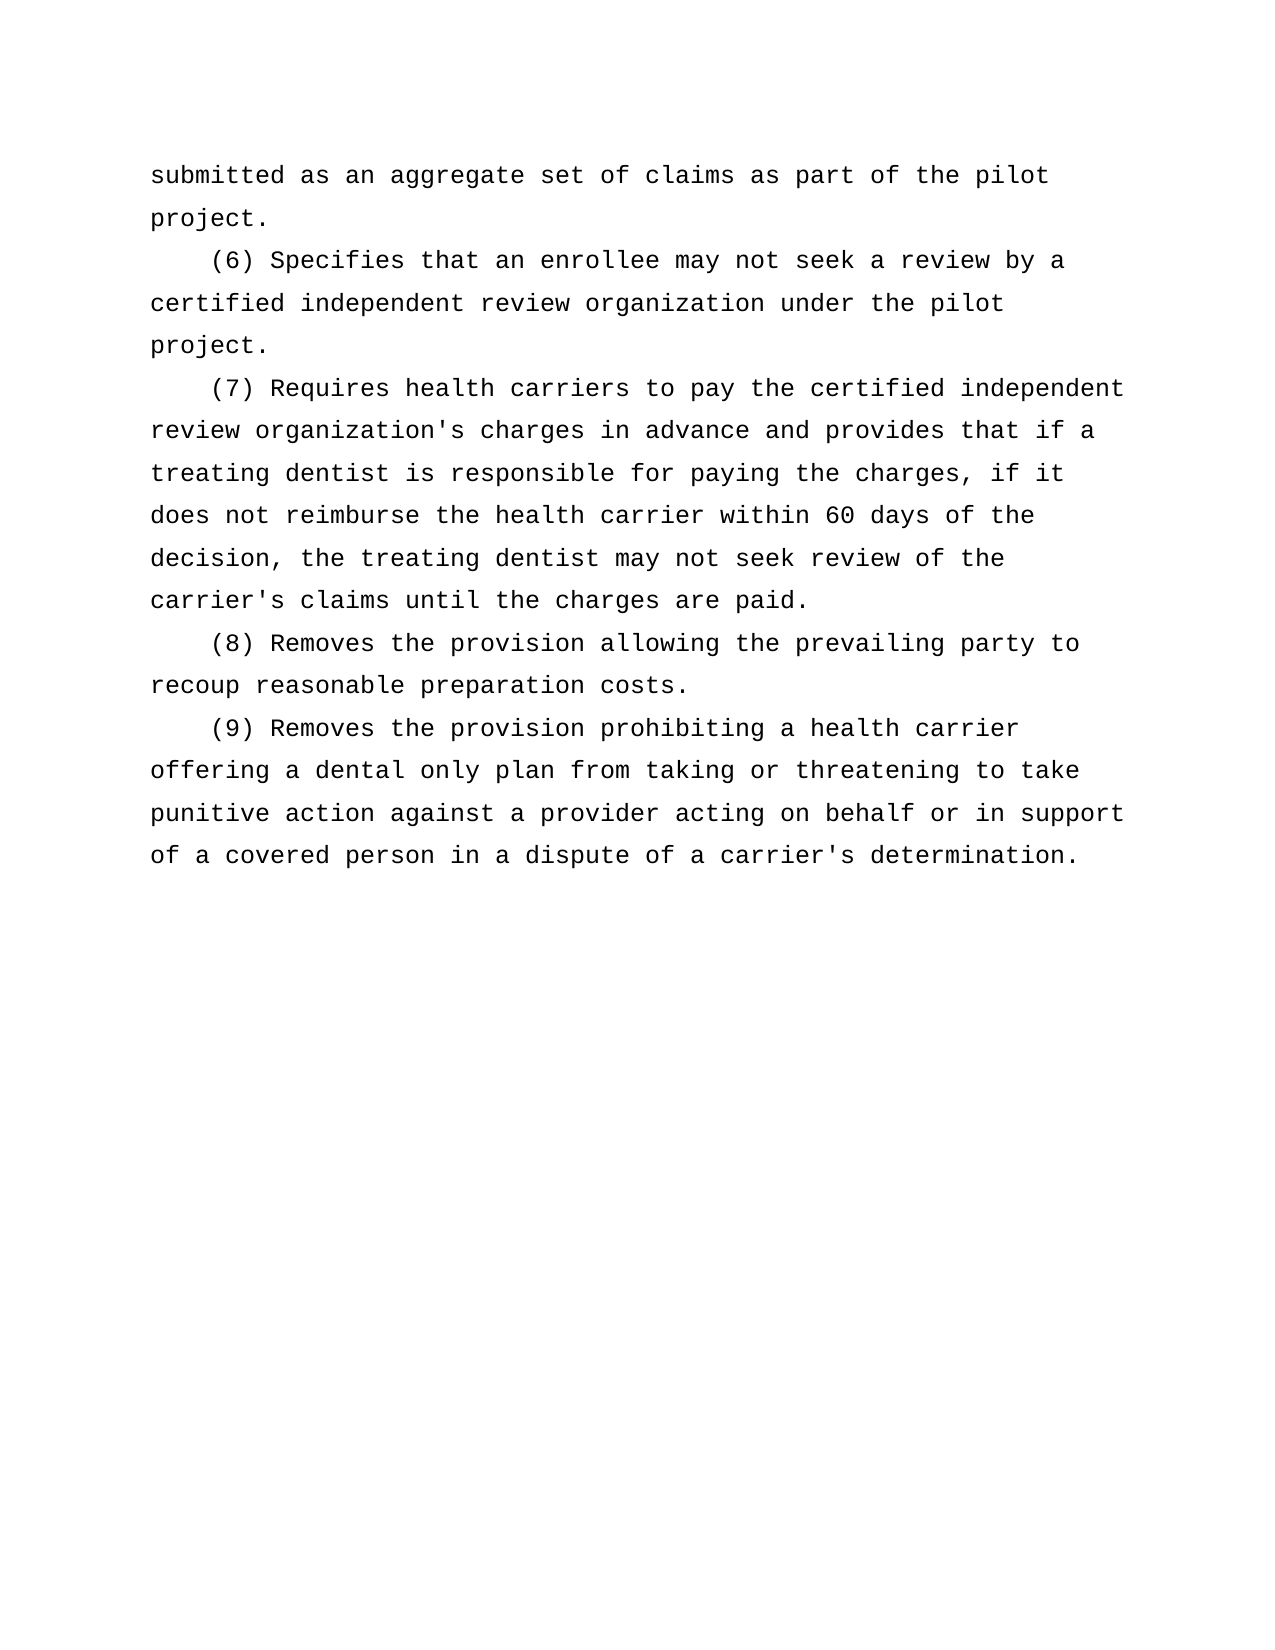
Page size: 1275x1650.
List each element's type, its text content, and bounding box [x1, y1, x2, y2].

text (9) Removes the provision prohibiting a health carrier offering a dental only plan from taking or threatening to take punitive action against a provider acting on behalf or in support of a covered person in a dispute of a carrier's determination. [150, 702, 1125, 872]
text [150, 150, 1125, 235]
text (6) Specifies that an enrollee may not seek a review by a certified independent review organization under the pilot project. [150, 235, 1125, 362]
text (8) Removes the provision allowing the prevailing party to recoup reasonable preparation costs. [150, 617, 1125, 702]
text (7) Requires health carriers to pay the certified independent review organization's charges in advance and provides that if a treating dentist is responsible for paying the charges, if it does not reimburse the health carrier within 60 days of the decision, the treating dentist may not seek review of the carrier's claims until the charges are paid. [150, 362, 1125, 617]
